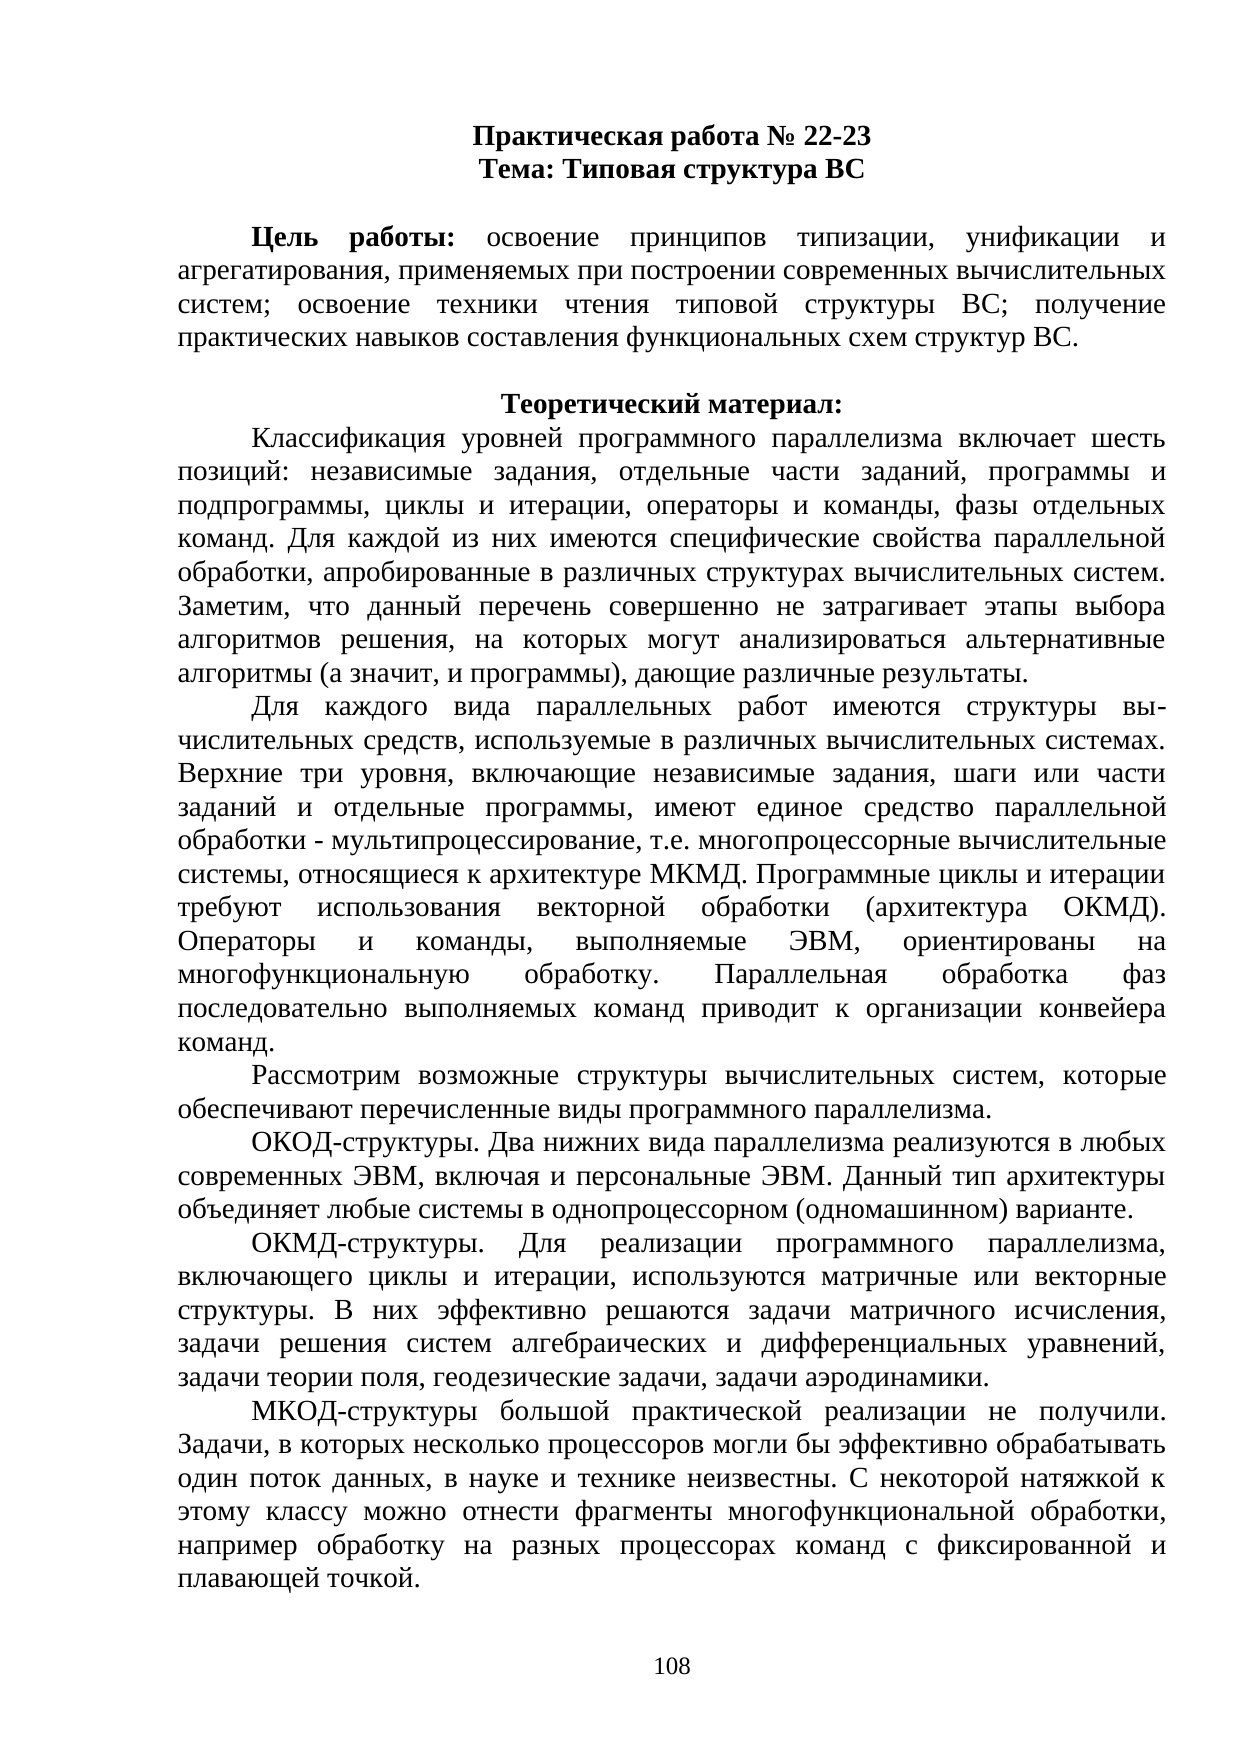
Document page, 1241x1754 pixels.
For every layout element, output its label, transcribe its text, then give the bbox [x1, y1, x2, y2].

text Классификация уровней программного параллелизма включает шесть позиций: независимые задания, отдельные части заданий, программы и подпрограммы, циклы и итерации, операторы и команды, фазы отдельных команд. Для каждой из них имеются специфические свойства параллельной обработки, апробированные в различных структурах вычислительных систем. Заметим, что данный перечень совершенно не затрагивает этапы выбора алгоритмов решения, на которых могут анализироваться альтернативные алгоритмы (а значит, и программы), дающие различные результаты. [177, 420, 1167, 688]
subtitle Тема: Типовая структура ВС [177, 152, 1167, 185]
text Для каждого вида параллельных работ имеются структуры вычислительных средств, используемые в различных вычислительных системах. Верхние три уровня, включающие независимые задания, шаги или части заданий и отдельные программы, имеют единое средство параллельной обработки - мультипроцессирование, т.е. многопроцессорные вычислительные системы, относящиеся к архитектуре МКМД. Программные циклы и итерации требуют использования векторной обработки (архитектура ОКМД). Операторы и команды, выполняемые ЭВМ, ориентированы на многофункциональную обработку. Параллельная обработка фаз последовательно выполняемых команд приводит к организации конвейера команд. [177, 688, 1167, 1057]
text Цель работы: освоение принципов типизации, унификации и агрегатирования, применяемых при построении современных вычислительных систем; освоение техники чтения типовой структуры ВС; получение практических навыков составления функциональных схем структур ВС. [177, 219, 1167, 353]
text МКОД-структуры большой практической реализации не получили. Задачи, в которых несколько процессоров могли бы эффективно обрабатывать один поток данных, в науке и технике неизвестны. С некоторой натяжкой к этому классу можно отнести фрагменты многофункциональной обработки, например обработку на разных процессорах команд с фиксированной и плавающей точкой. [177, 1393, 1167, 1594]
text Рассмотрим возможные структуры вычислительных систем, которые обеспечивают перечисленные виды программного параллелизма. [177, 1057, 1167, 1124]
text Теоретический материал: [177, 386, 1167, 420]
text ОКМД-структуры. Для реализации программного параллелизма, включающего циклы и итерации, используются матричные или векторные структуры. В них эффективно решаются задачи матричного исчисления, задачи решения систем алгебраических и дифференциальных уравнений, задачи теории поля, геодезические задачи, задачи аэродинамики. [177, 1225, 1167, 1393]
subtitle Практическая работа № 22-23 [177, 118, 1167, 152]
text ОКОД-структуры. Два нижних вида параллелизма реализуются в любых современных ЭВМ, включая и персональные ЭВМ. Данный тип архитектуры объединяет любые системы в однопроцессорном (одномашинном) варианте. [177, 1124, 1167, 1225]
